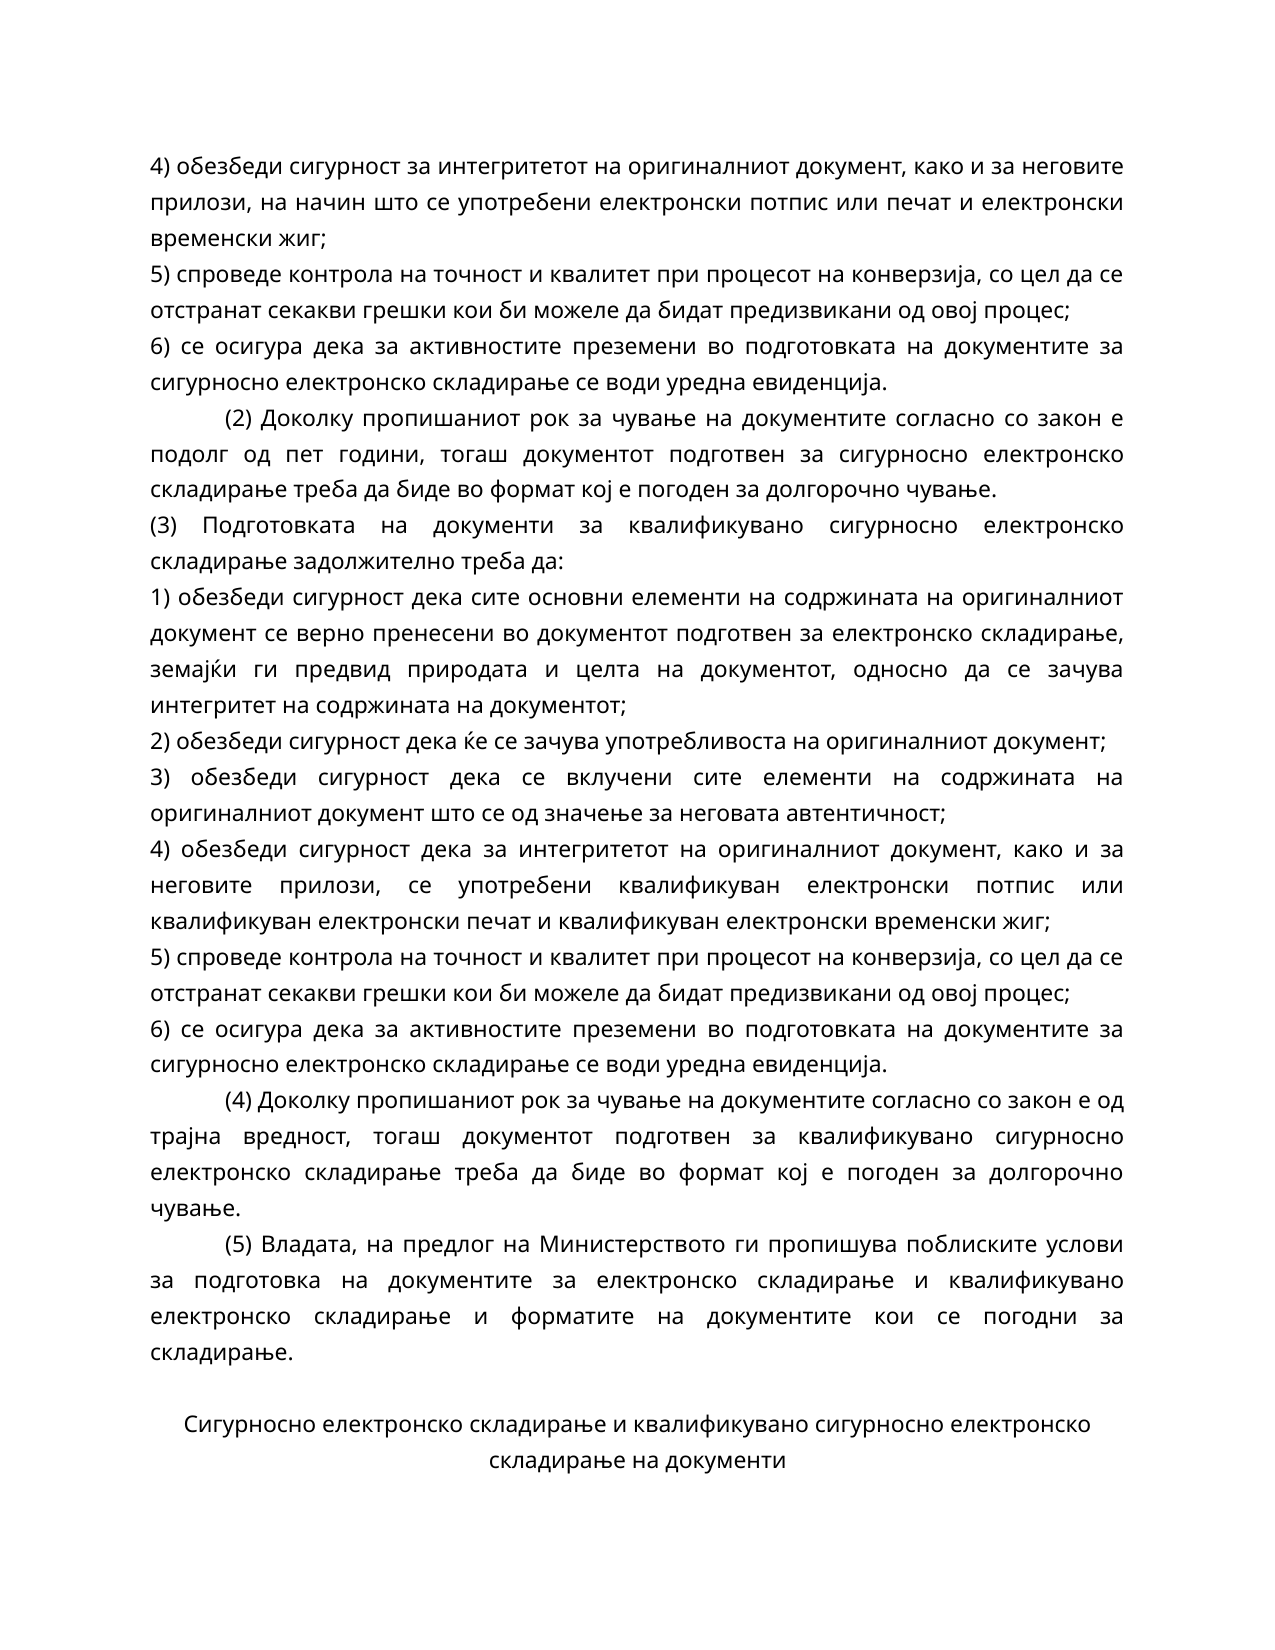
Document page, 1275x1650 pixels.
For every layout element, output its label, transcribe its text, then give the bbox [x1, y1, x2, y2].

text 1) обезбеди сигурност дека сите основни елементи на содржината на оригиналниот документ се верно пренесени во документот подготвен за електронско складирање, земајќи ги предвид природата и целта на документот, односно да се зачува интегритет на содржината на документот; [150, 581, 1125, 720]
text (5) Владата, на предлог на Министерството ги пропишува поблиските услови за подготовка на документите за електронско складирање и квалификувано електронско складирање и форматите на документите кои се погодни за складирање. [150, 1228, 1125, 1367]
text 5) спроведе контрола на точност и квалитет при процесот на конверзија, со цел да се отстранат секакви грешки кои би можеле да бидат предизвикани од овој процес; [150, 258, 1125, 325]
text 6) се осигура дека за активностите преземени во подготовката на документите за сигурносно електронско складирање се води уредна евиденција. [150, 1012, 1125, 1080]
text 2) обезбеди сигурност дека ќе се зачува употребливоста на оригиналниот документ; [150, 725, 1125, 756]
text 5) спроведе контрола на точност и квалитет при процесот на конверзија, со цел да се отстранат секакви грешки кои би можеле да бидат предизвикани од овој процес; [150, 941, 1125, 1008]
text (3) Подготовката на документи за квалификувано сигурносно електронско складирање задолжително треба да: [150, 509, 1125, 577]
text 6) се осигура дека за активностите преземени во подготовката на документите за сигурносно електронско складирање се води уредна евиденција. [150, 330, 1125, 397]
text (2) Доколку пропишаниот рок за чување на документите согласно со закон е подолг од пет години, тогаш документот подготвен за сигурносно електронско складирање треба да биде во формат кој е погоден за долгорочно чување. [150, 402, 1125, 505]
text 4) обезбеди сигурност за интегритетот на оригиналниот документ, како и за неговите прилози, на начин што се употребени електронски потпис или печат и електронски временски жиг; [150, 150, 1125, 253]
text 3) обезбеди сигурност дека се вклучени сите елементи на содржината на оригиналниот документ што се од значење за неговата автентичност; [150, 761, 1125, 828]
text (4) Доколку пропишаниот рок за чување на документите согласно со закон е од трајна вредност, тогаш документот подготвен за квалификувано сигурносно електронско складирање треба да биде во формат кој е погоден за долгорочно чување. [150, 1084, 1125, 1223]
text Сигурносно електронско складирање и квалификувано сигурносно електронско складирање на документи [150, 1408, 1125, 1475]
text 4) обезбеди сигурност дека за интегритетот на оригиналниот документ, како и за неговите прилози, се употребени квалификуван електронски потпис или квалификуван електронски печат и квалификуван електронски временски жиг; [150, 833, 1125, 936]
